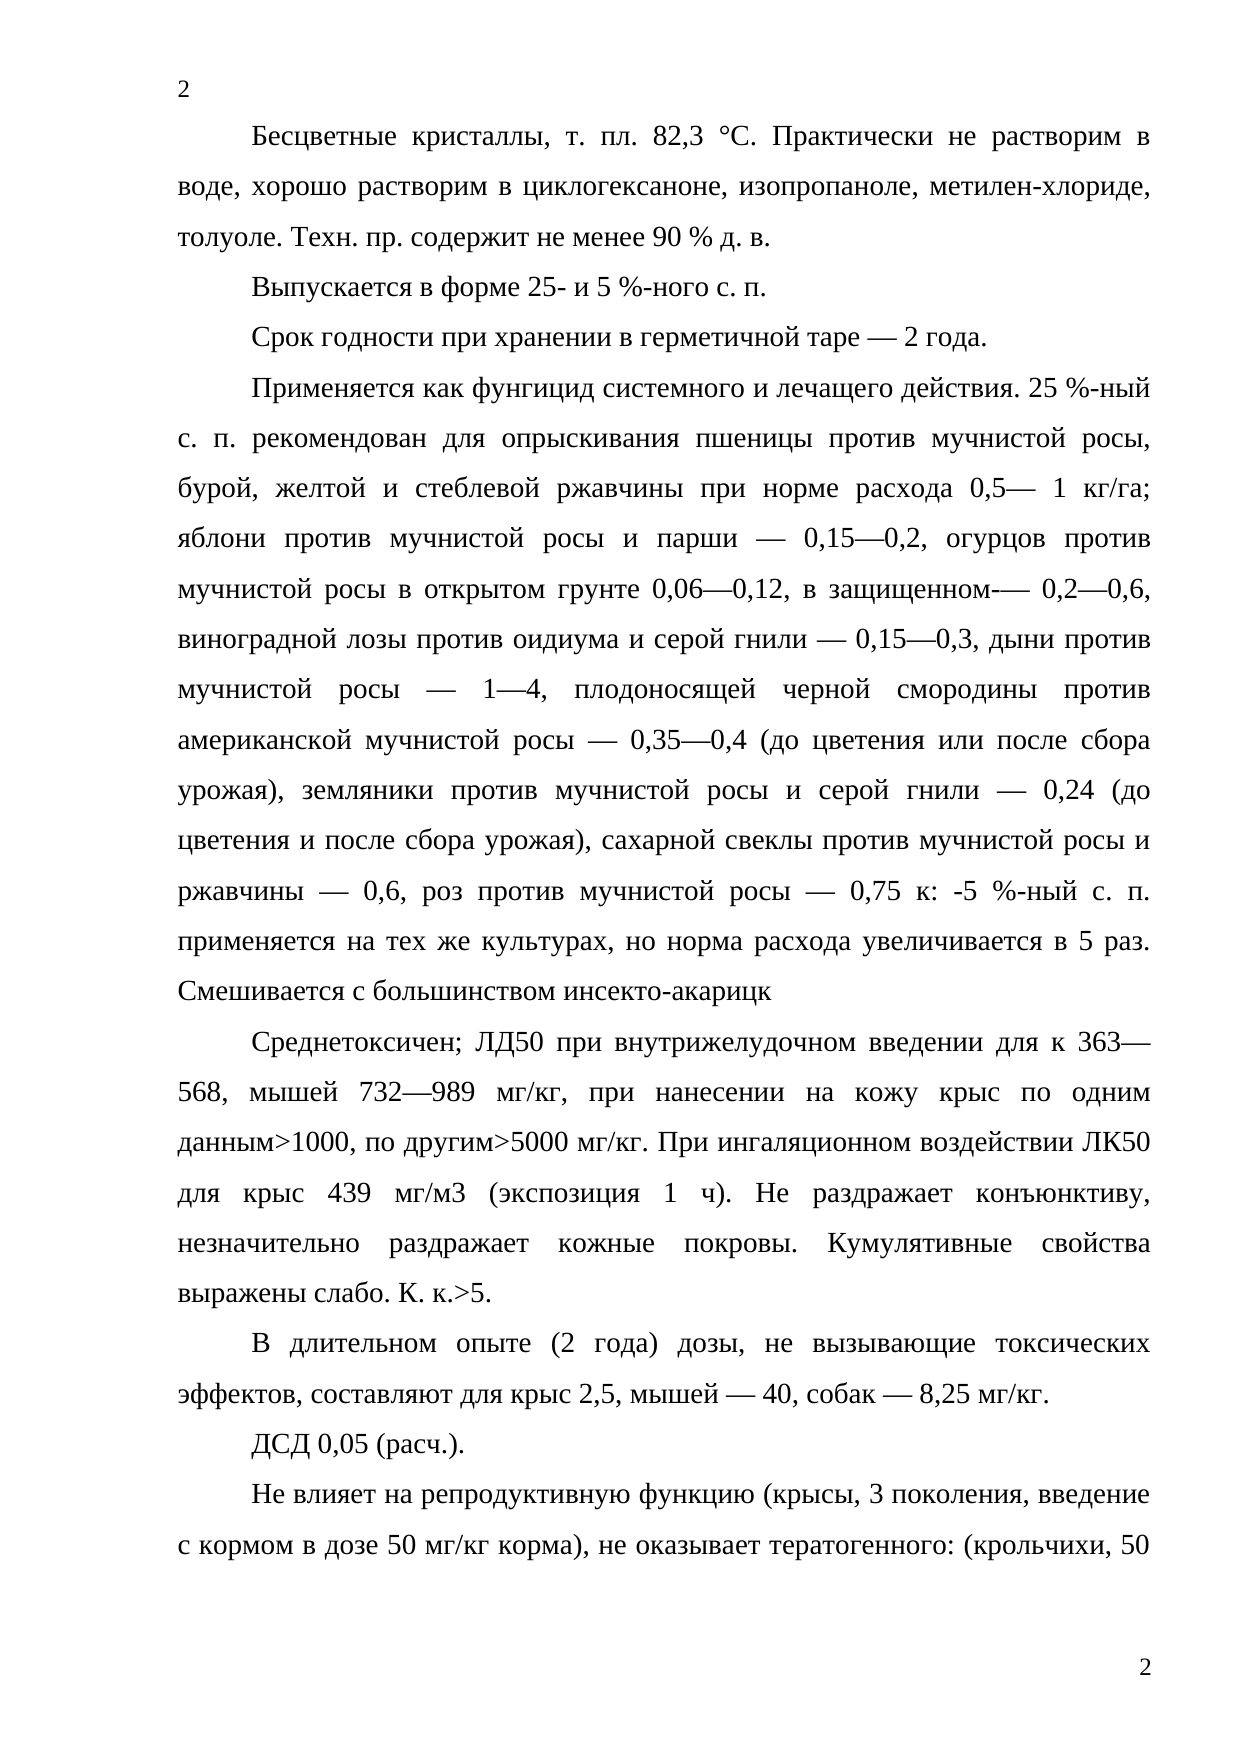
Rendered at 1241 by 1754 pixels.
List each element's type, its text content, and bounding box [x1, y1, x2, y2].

text Среднетоксичен; ЛД50 при внутрижелудочном введении для к 363—568, мышей 732—989 мг/кг, при нанесении на кожу крыс по одним данным>1000, по другим>5000 мг/кг. При ингаляционном воздействии ЛК50 для крыс 439 мг/м3 (экспозиция 1 ч). Не раздражает конъюнктиву, незначительно раздражает кожные покровы. Кумулятивные свойства выражены слабо. К. к.>5. [177, 1024, 1152, 1309]
text Бесцветные кристаллы, т. пл. 82,3 °С. Практически не растворим в воде, хорошо растворим в циклогексаноне, изопропаноле, метилен-хлориде, толуоле. Техн. пр. содержит не менее 90 % д. в. [177, 118, 1152, 252]
text В длительном опыте (2 года) дозы, не вызывающие токсических эффектов, составляют для крыс 2,5, мышей — 40, собак — 8,25 мг/кг. [177, 1326, 1152, 1409]
text ДСД 0,05 (расч.). [177, 1426, 1152, 1460]
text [177, 1477, 1152, 1560]
text Выпускается в форме 25- и 5 %-ного с. п. [177, 269, 1152, 303]
text Срок годности при хранении в герметичной таре — 2 года. [177, 319, 1152, 353]
text Применяется как фунгицид системного и лечащего действия. 25 %-ный с. п. рекомендован для опрыскивания пшеницы против мучнистой росы, бурой, желтой и стеблевой ржавчины при норме расхода 0,5— 1 кг/га; яблони против мучнистой росы и парши — 0,15—0,2, огурцов против мучнистой росы в открытом грунте 0,06—0,12, в защищенном-— 0,2—0,6, виноградной лозы против оидиума и серой гнили — 0,15—0,3, дыни против мучнистой росы — 1—4, плодоносящей черной смородины против американской мучнистой росы — 0,35—0,4 (до цветения или после сбора урожая), земляники против мучнистой росы и серой гнили — 0,24 (до цветения и после сбора урожая), сахарной свеклы против мучнистой росы и ржавчины — 0,6, роз против мучнистой росы — 0,75 к: -5 %-ный с. п. применяется на тех же культурах, но норма расхода увеличивается в 5 раз. Смешивается с большинством инсекто-акарицк [177, 370, 1152, 1007]
